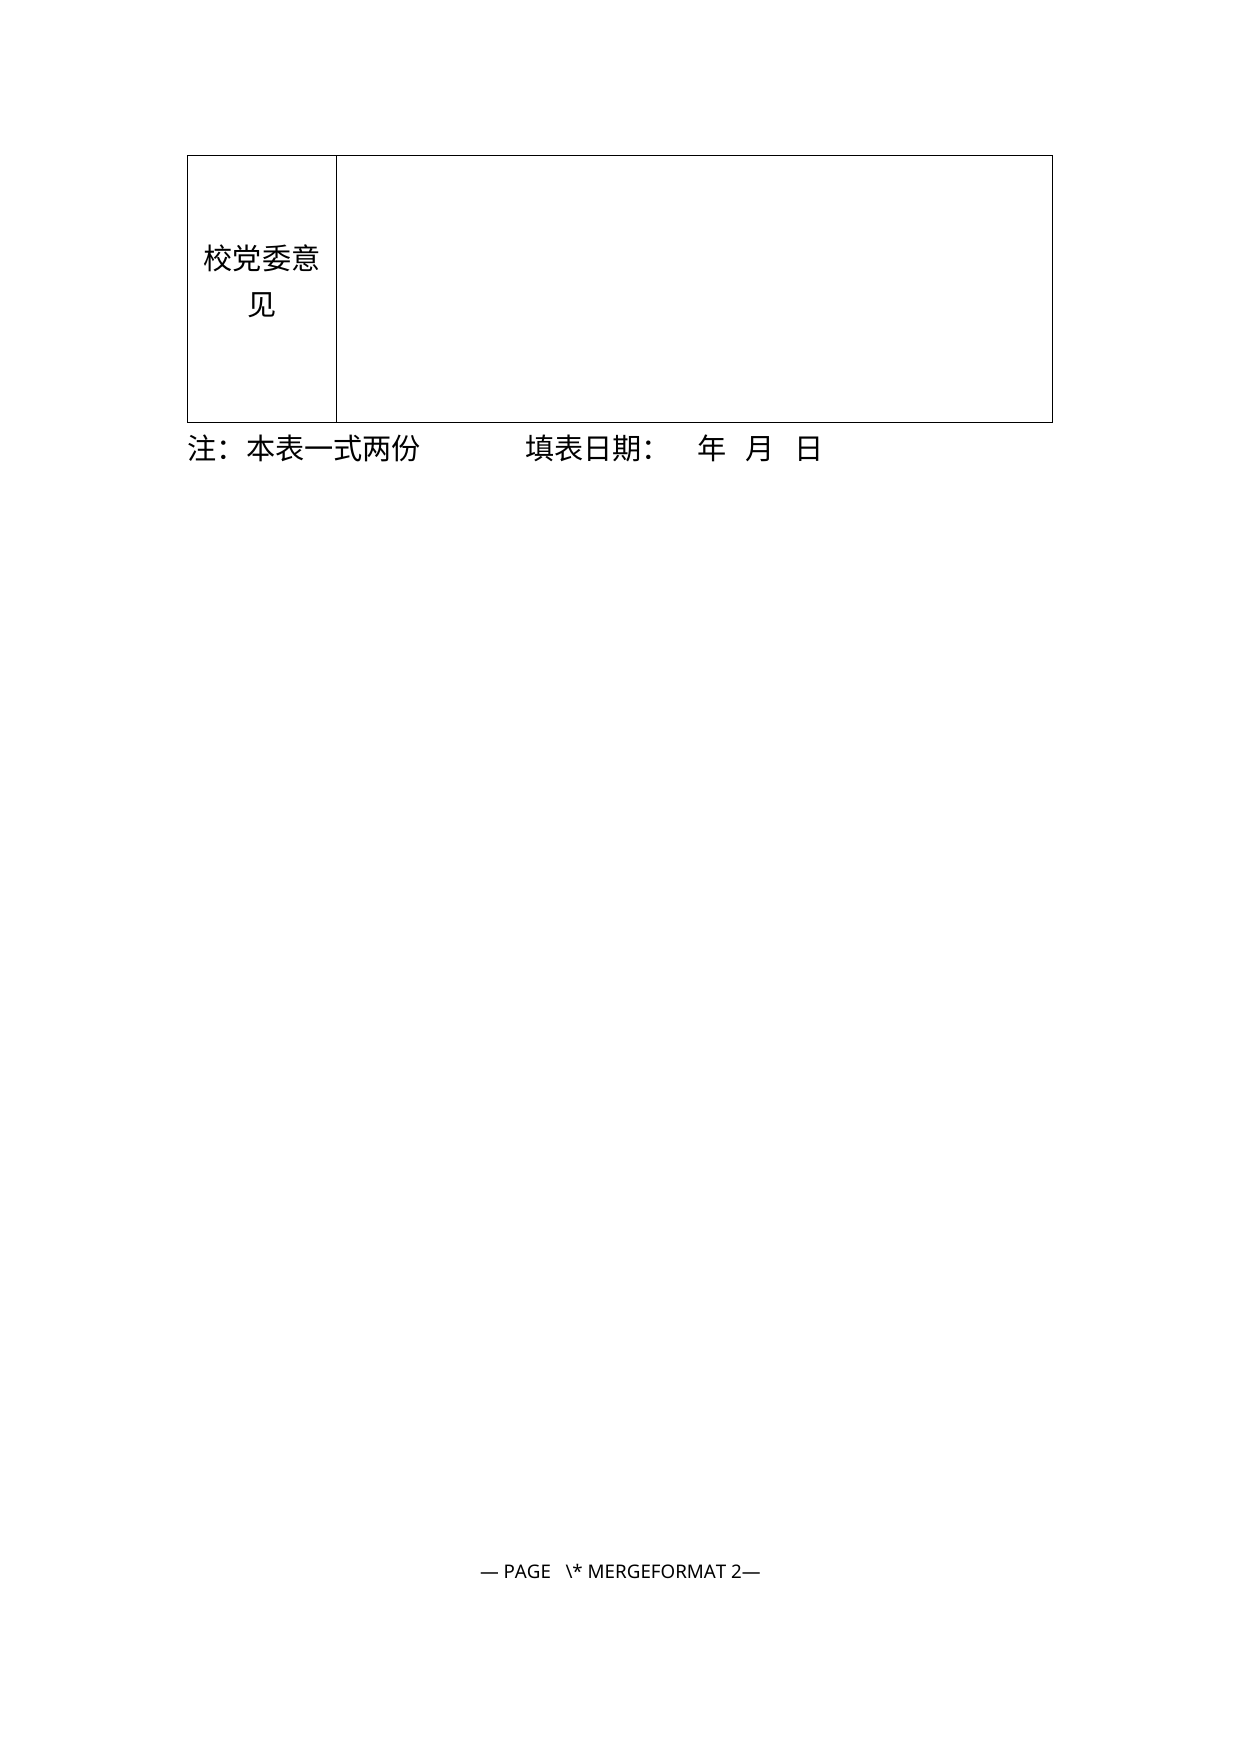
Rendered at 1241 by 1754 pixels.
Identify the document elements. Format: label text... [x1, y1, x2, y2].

table_cell [337, 156, 1052, 422]
table_cell 校党委意见 [188, 156, 336, 422]
text 注：本表一式两份 填表日期： 年 月 日 [187, 423, 1053, 469]
